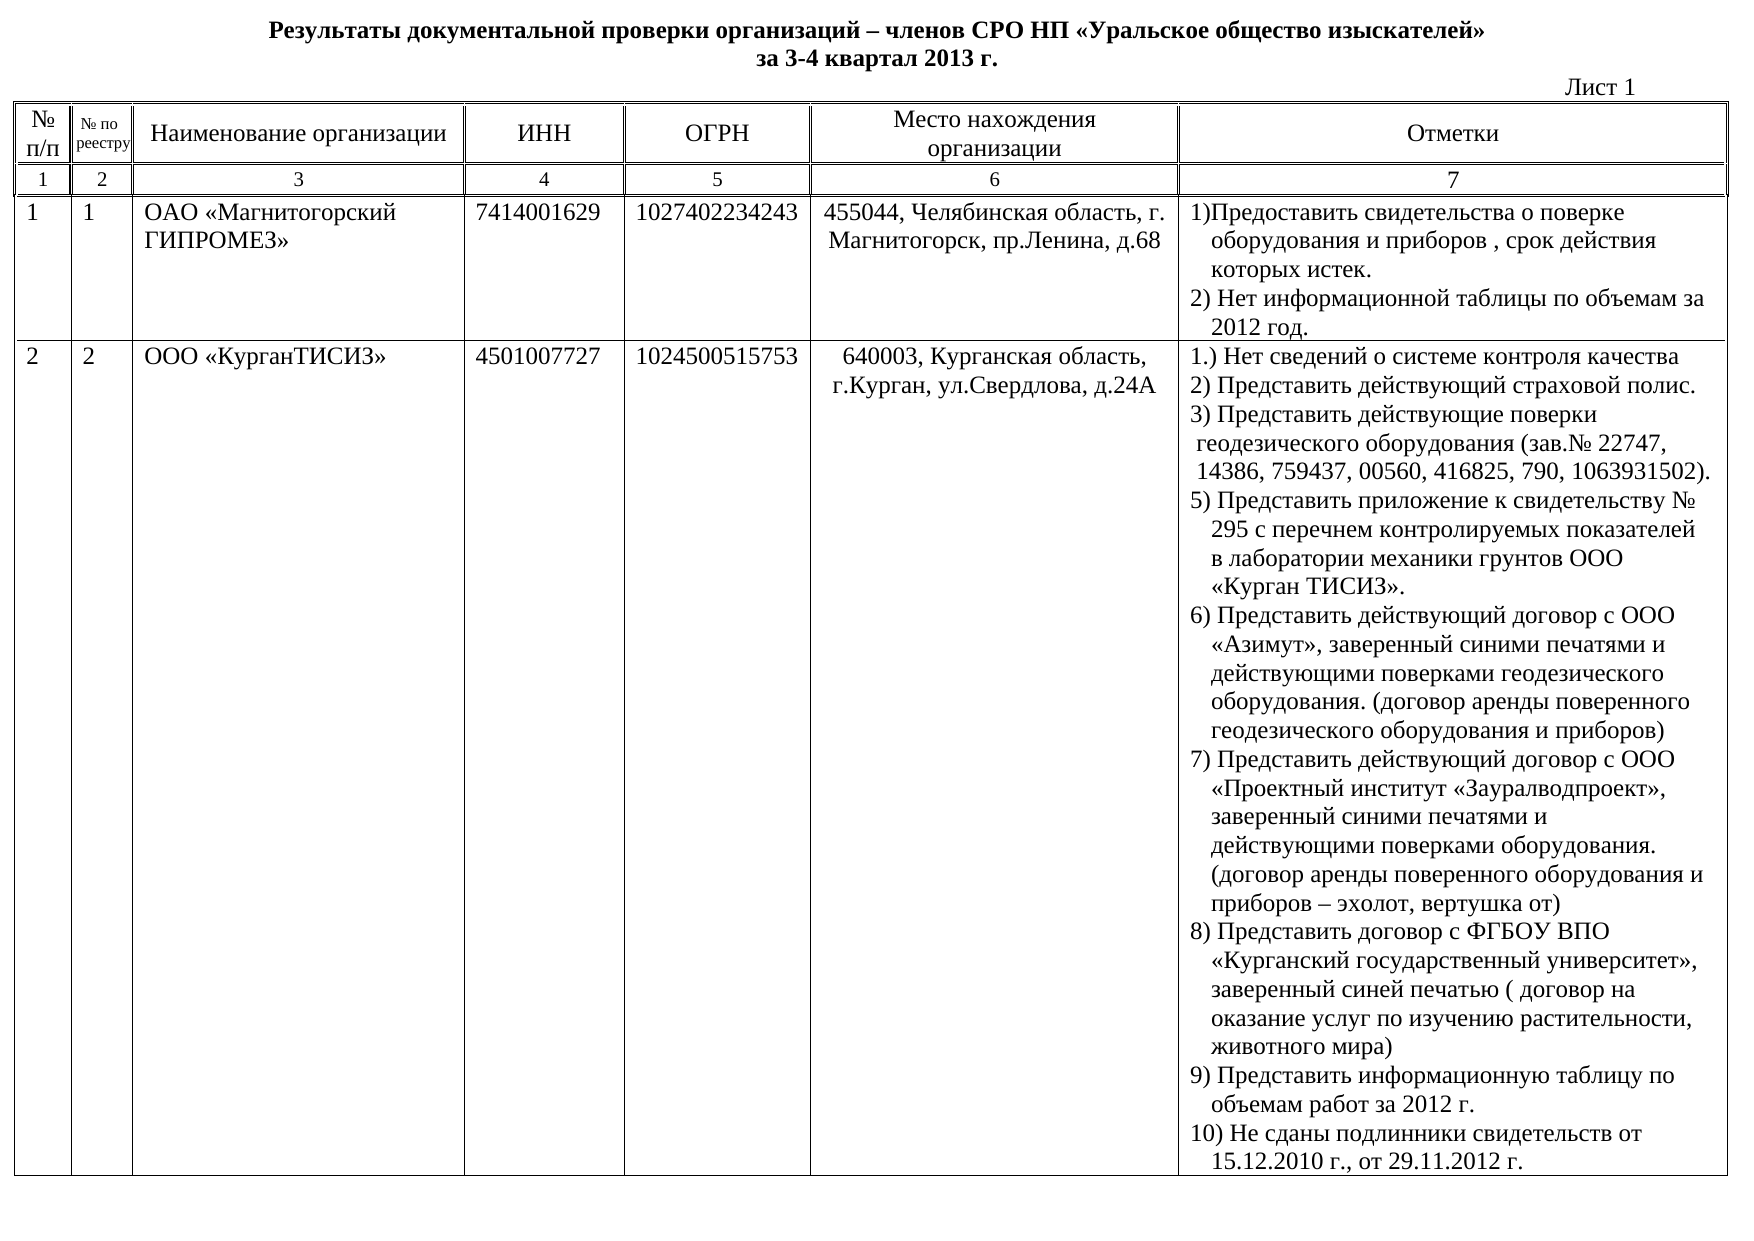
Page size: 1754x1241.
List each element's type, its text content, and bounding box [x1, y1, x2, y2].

table_header № п/п [16, 104, 71, 162]
table_cell 4501007727 [465, 341, 624, 1175]
table_header ИНН [464, 104, 624, 162]
table_cell 1.) Нет сведений о системе контроля качества 2) Представить действующий страховой полис. 3) Представить действующие поверки геодезического оборудования (зав.№ 22747, 14386, 759437, 00560, 416825, 790, 1063931502). 5) Представить приложение к свидетельству № 295 с перечнем контролируемых показателей в лаборатории механики грунтов ООО «Курган ТИСИЗ». 6) Представить действующий договор с ООО «Азимут», заверенный синими печатями и действующими поверками геодезического оборудования. (договор аренды поверенного геодезического оборудования и приборов) 7) Представить действующий договор с ООО «Проектный институт «Зауралводпроект», заверенный синими печатями и действующими поверками оборудования. (договор аренды поверенного оборудования и приборов – эхолот, вертушка от) 8) Представить договор с ФГБОУ ВПО «Курганский государственный университет», заверенный синей печатью ( договор на оказание услуг по изучению растительности, животного мира) 9) Представить информационную таблицу по объемам работ за 2012 г. 10) Не сданы подлинники свидетельств от 15.12.2010 г., от 29.11.2012 г. [1179, 340, 1727, 1175]
table_cell 1 [15, 194, 71, 340]
table_cell 1024500515753 [625, 341, 810, 1175]
table_cell 2 [73, 165, 131, 193]
table_header № по реестру [71, 102, 133, 162]
table_cell 5 [626, 165, 809, 193]
table_cell ОАО «Магнитогорский ГИПРОМЕЗ» [133, 197, 464, 340]
table_cell 1)Предоставить свидетельства о поверке оборудования и приборов , срок действия которых истек. 2) Нет информационной таблицы по объемам за 2012 год. [1179, 194, 1727, 340]
text Результаты документальной проверки организаций – членов СРО НП «Уральское общество изыскателей» [118, 15, 1636, 43]
table_cell ООО «КурганТИСИЗ» [133, 341, 464, 1175]
table_cell 1 [72, 197, 132, 340]
table_header Место нахождения организации [810, 104, 1178, 162]
table_cell 3 [134, 165, 463, 193]
table_cell 2 [72, 341, 132, 1175]
table_cell 4 [466, 165, 623, 193]
table_cell 7 [1180, 162, 1726, 193]
table_cell 1027402234243 [625, 197, 810, 340]
table_cell 640003, Курганская область, г.Курган, ул.Свердлова, д.24А [811, 341, 1178, 1175]
table_cell 2 [15, 340, 71, 1175]
text за 3-4 квартал 2013 г. [118, 43, 1636, 72]
table_header ОГРН [624, 104, 810, 162]
table_cell 1 [16, 162, 70, 193]
table_cell 7414001629 [465, 197, 624, 340]
table_header Отметки [1179, 104, 1726, 162]
table_cell 6 [812, 165, 1177, 193]
text Лист 1 [118, 72, 1636, 101]
table_cell 455044, Челябинская область, г. Магнитогорск, пр.Ленина, д.68 [811, 197, 1178, 340]
table_header Наименование организации [133, 104, 464, 162]
